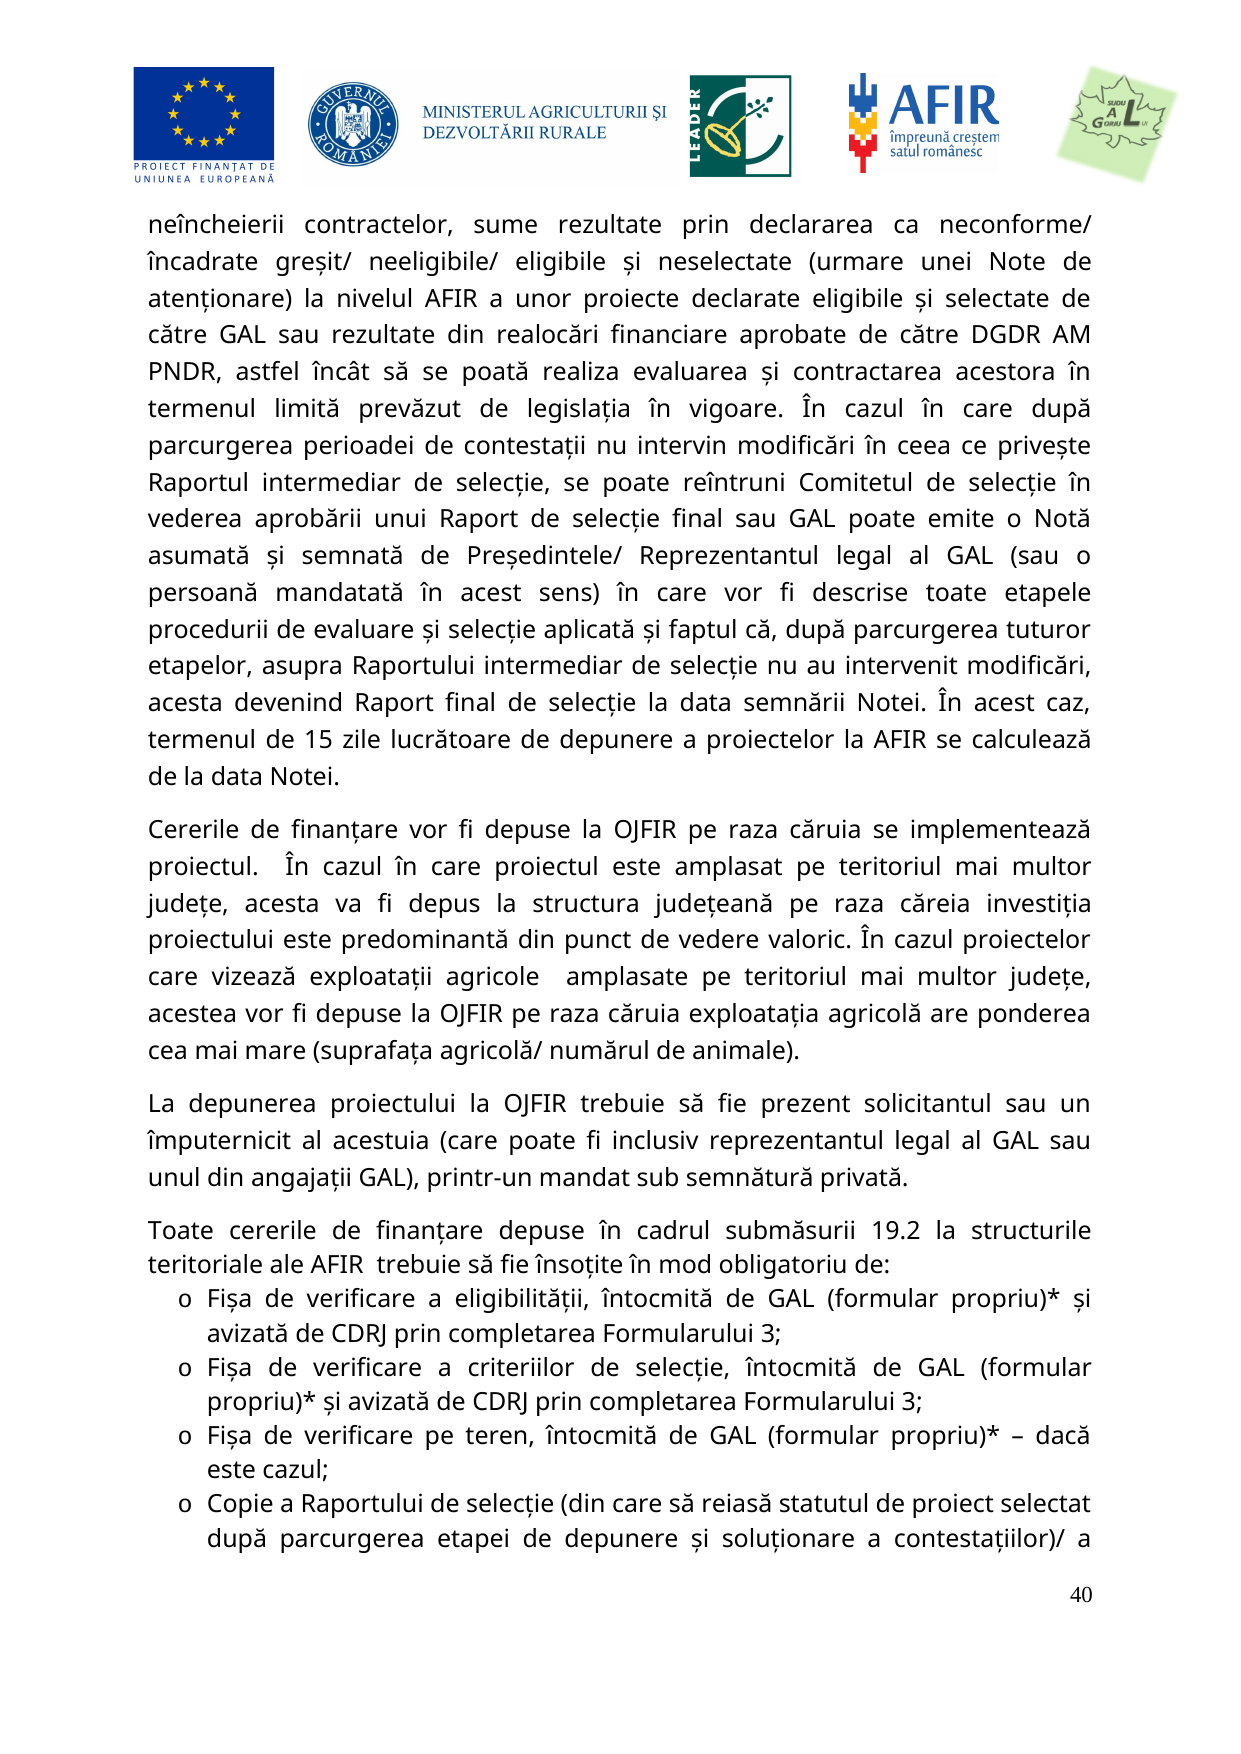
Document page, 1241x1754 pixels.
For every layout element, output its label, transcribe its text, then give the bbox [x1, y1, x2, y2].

list Fișa de verificare pe teren, întocmită de GAL (formular propriu)* – dacă este cazul; [177, 1418, 1093, 1486]
picture [849, 73, 1000, 173]
list Fișa de verificare a criteriilor de selecție, întocmită de GAL (formular propriu)* și avizată de CDRJ prin completarea Formularului 3; [177, 1349, 1093, 1418]
list Fișa de verificare a eligibilității, întocmită de GAL (formular propriu)* și avizată de CDRJ prin completarea Formularului 3; [177, 1281, 1093, 1349]
text Cererile de finanțare vor fi depuse la OJFIR pe raza căruia se implementează proiectul. În cazul în care proiectul este amplasat pe teritoriul mai multor județe, acesta va fi depus la structura județeană pe raza căreia investiția proiectului este predominantă din punct de vedere valoric. În cazul proiectelor care vizează exploatații agricole amplasate pe teritoriul mai multor județe, acestea vor fi depuse la OJFIR pe raza căruia exploatația agricolă are ponderea cea mai mare (suprafața agricolă/ numărul de animale). [148, 812, 1093, 1066]
text La depunerea proiectului la OJFIR trebuie să fie prezent solicitantul sau un împuternicit al acestuia (care poate fi inclusiv reprezentantul legal al GAL sau unul din angajații GAL), printr-un mandat sub semnătură privată. [148, 1086, 1093, 1193]
picture [689, 75, 792, 177]
picture [302, 67, 679, 188]
picture [1050, 60, 1183, 189]
picture [133, 67, 275, 188]
text Toate cererile de finanțare depuse în cadrul submăsurii 19.2 la structurile teritoriale ale AFIR trebuie să fie însoțite în mod obligatoriu de: [148, 1213, 1093, 1281]
